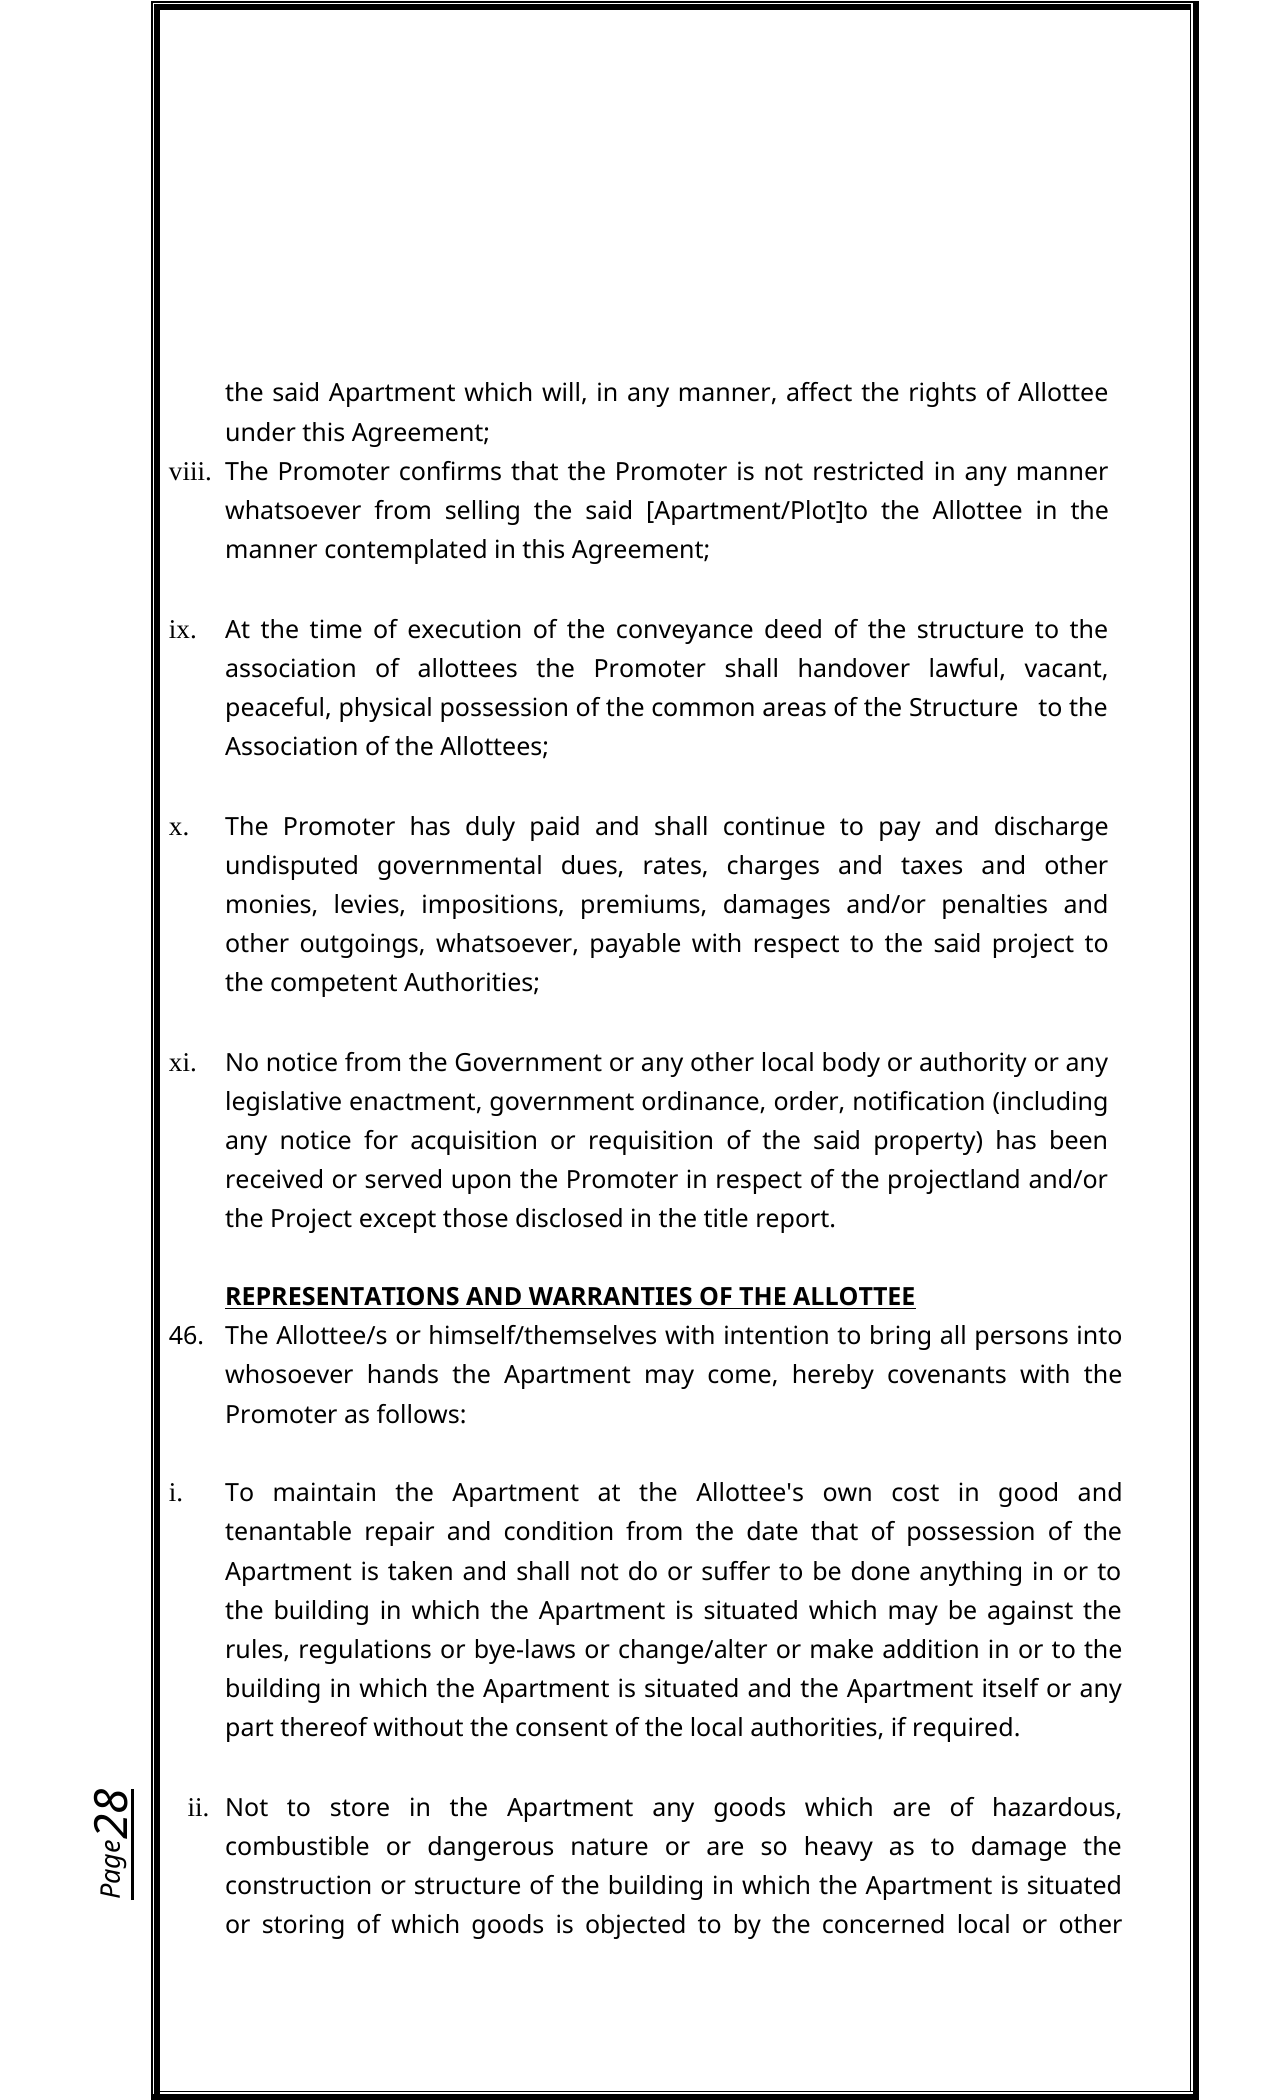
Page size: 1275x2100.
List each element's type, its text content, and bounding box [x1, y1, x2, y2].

list At the time of execution of the conveyance deed of the structure to the association of allottees the Promoter shall handover lawful, vacant, peaceful, physical possession of the common areas of the Structure to the Association of the Allottees; [169, 612, 1110, 763]
list The Allottee/s or himself/themselves with intention to bring all persons into whosoever hands the Apartment may come, hereby covenants with the Promoter as follows: [169, 1318, 1124, 1430]
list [187, 1789, 1124, 1941]
text REPRESENTATIONS AND WARRANTIES OF THE ALLOTTEE [225, 1279, 1125, 1313]
list The Promoter confirms that the Promoter is not restricted in any manner whatsoever from selling the said [Apartment/Plot]to the Allottee in the manner contemplated in this Agreement; [169, 454, 1110, 566]
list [169, 375, 1110, 448]
list No notice from the Government or any other local body or authority or any legislative enactment, government ordinance, order, notification (including any notice for acquisition or requisition of the said property) has been received or served upon the Promoter in respect of the projectland and/or the Project except those disclosed in the title report. [169, 1044, 1110, 1235]
list To maintain the Apartment at the Allottee's own cost in good and tenantable repair and condition from the date that of possession of the Apartment is taken and shall not do or suffer to be done anything in or to the building in which the Apartment is situated which may be against the rules, regulations or bye-laws or change/alter or make addition in or to the building in which the Apartment is situated and the Apartment itself or any part thereof without the consent of the local authorities, if required. [169, 1475, 1124, 1744]
list The Promoter has duly paid and shall continue to pay and discharge undisputed governmental dues, rates, charges and taxes and other monies, levies, impositions, premiums, damages and/or penalties and other outgoings, whatsoever, payable with respect to the said project to the competent Authorities; [169, 808, 1110, 999]
